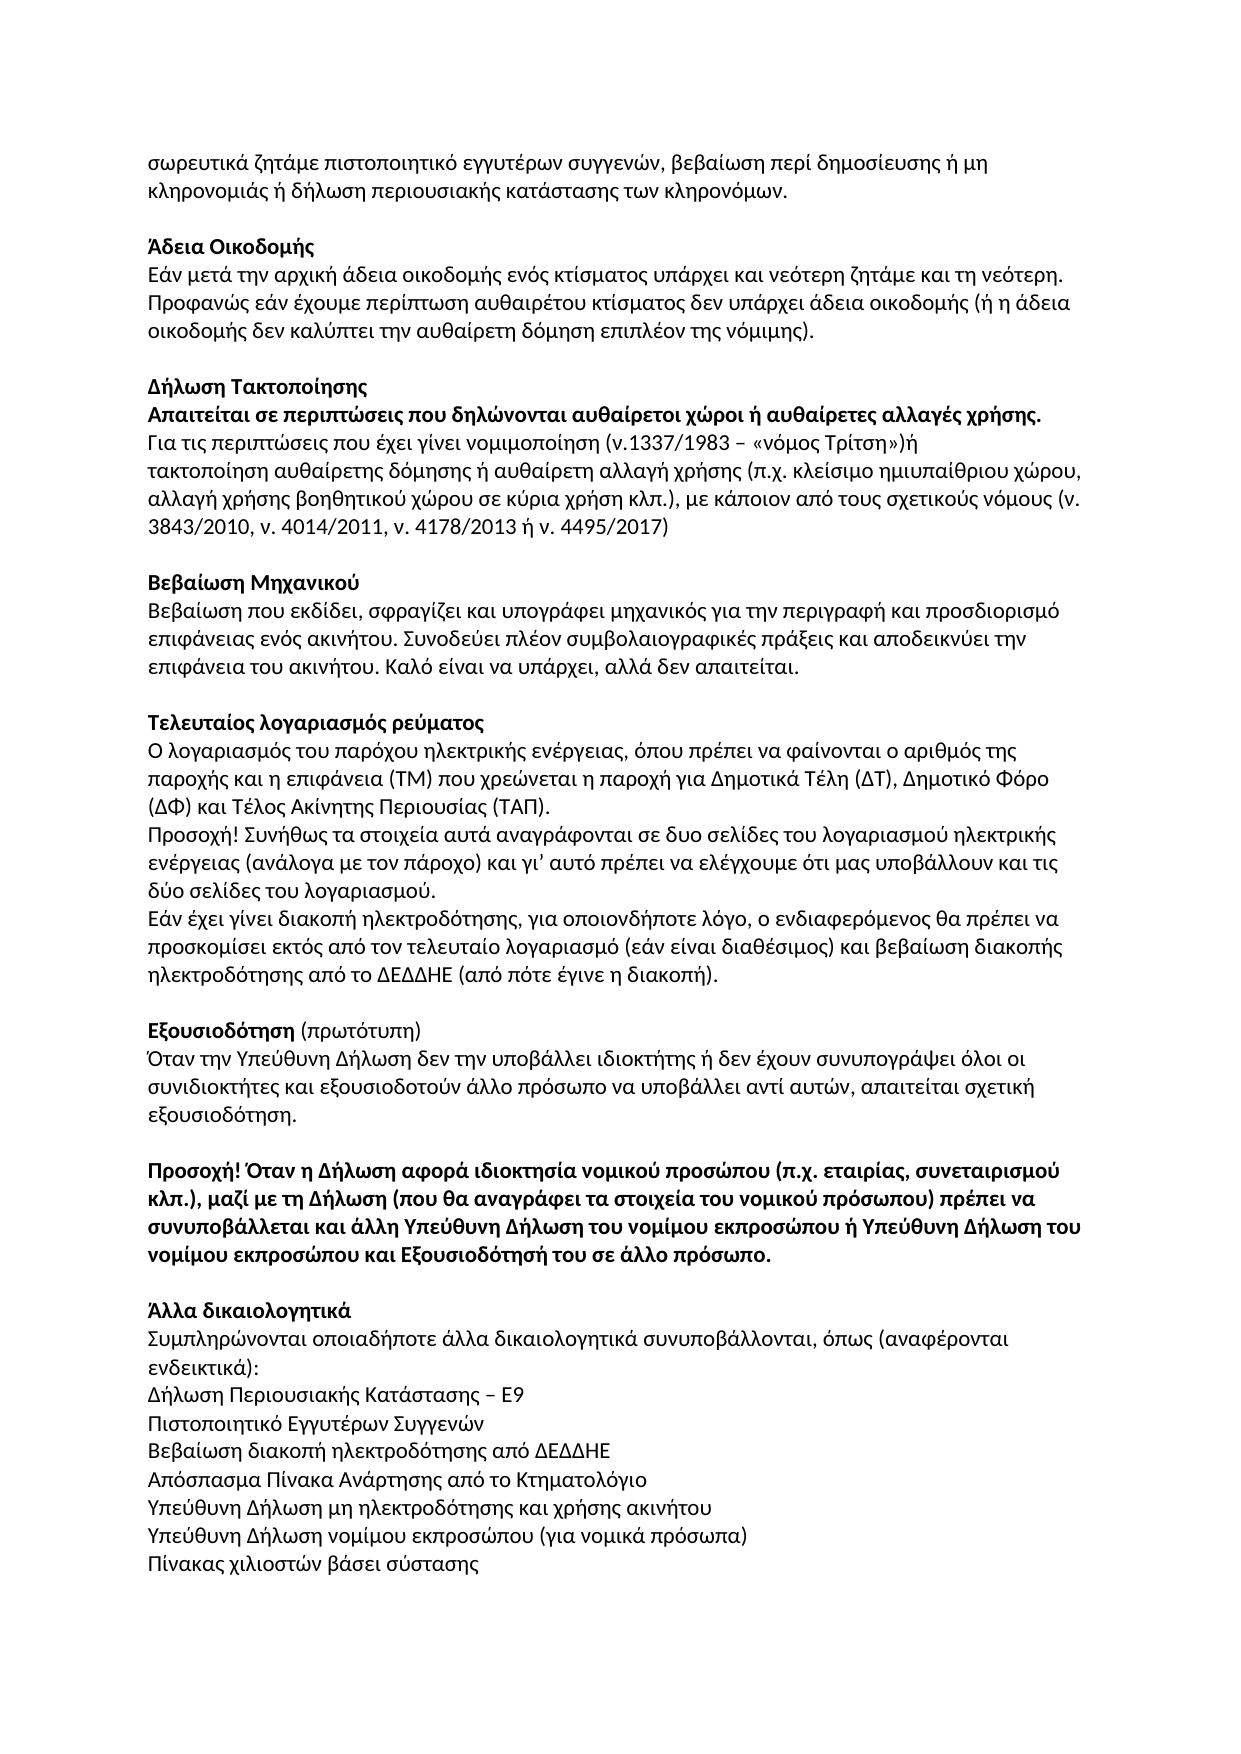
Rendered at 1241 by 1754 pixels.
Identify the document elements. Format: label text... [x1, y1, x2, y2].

text Πίνακας χιλιοστών βάσει σύστασης [148, 1549, 1092, 1577]
text Βεβαίωση διακοπή ηλεκτροδότησης από ΔΕΔΔΗΕ [148, 1437, 1092, 1465]
text Όταν την Υπεύθυνη Δήλωση δεν την υποβάλλει ιδιοκτήτης ή δεν έχουν συνυπογράψει όλοι οι συνιδιοκτήτες και εξουσιοδοτούν άλλο πρόσωπο να υποβάλλει αντί αυτών, απαιτείται σχετική εξουσιοδότηση. [148, 1044, 1092, 1128]
text Άλλα δικαιολογητικά [148, 1297, 1092, 1324]
text Πιστοποιητικό Εγγυτέρων Συγγενών [148, 1409, 1092, 1437]
text Υπεύθυνη Δήλωση νομίμου εκπροσώπου (για νομικά πρόσωπα) [148, 1521, 1092, 1549]
text Προσοχή! Όταν η Δήλωση αφορά ιδιοκτησία νομικού προσώπου (π.χ. εταιρίας, συνεταιρισμού κλπ.), μαζί με τη Δήλωση (που θα αναγράφει τα στοιχεία του νομικού πρόσωπου) πρέπει να συνυποβάλλεται και άλλη Υπεύθυνη Δήλωση του νομίμου εκπροσώπου ή Υπεύθυνη Δήλωση του νομίμου εκπροσώπου και Εξουσιοδότησή του σε άλλο πρόσωπο. [148, 1156, 1092, 1268]
text Απαιτείται σε περιπτώσεις που δηλώνονται αυθαίρετοι χώροι ή αυθαίρετες αλλαγές χρήσης. [148, 400, 1092, 428]
text Προσοχή! Συνήθως τα στοιχεία αυτά αναγράφονται σε δυο σελίδες του λογαριασμού ηλεκτρικής ενέργειας (ανάλογα με τον πάροχο) και γι’ αυτό πρέπει να ελέγχουμε ότι μας υποβάλλουν και τις δύο σελίδες του λογαριασμού. [148, 820, 1092, 904]
text Εάν έχει γίνει διακοπή ηλεκτροδότησης, για οποιονδήποτε λόγο, ο ενδιαφερόμενος θα πρέπει να προσκομίσει εκτός από τον τελευταίο λογαριασμό (εάν είναι διαθέσιμος) και βεβαίωση διακοπής ηλεκτροδότησης από το ΔΕΔΔΗΕ (από πότε έγινε η διακοπή). [148, 904, 1092, 988]
text Βεβαίωση Μηχανικού [148, 568, 1092, 596]
text Συμπληρώνονται οποιαδήποτε άλλα δικαιολογητικά συνυποβάλλονται, όπως (αναφέρονται ενδεικτικά): [148, 1324, 1092, 1381]
text Βεβαίωση που εκδίδει, σφραγίζει και υπογράφει μηχανικός για την περιγραφή και προσδιορισμό επιφάνειας ενός ακινήτου. Συνοδεύει πλέον συμβολαιογραφικές πράξεις και αποδεικνύει την επιφάνεια του ακινήτου. Καλό είναι να υπάρχει, αλλά δεν απαιτείται. [148, 596, 1092, 680]
text Απόσπασμα Πίνακα Ανάρτησης από το Κτηματολόγιο [148, 1465, 1092, 1493]
text Ο λογαριασμός του παρόχου ηλεκτρικής ενέργειας, όπου πρέπει να φαίνονται ο αριθμός της παροχής και η επιφάνεια (ΤΜ) που χρεώνεται η παροχή για Δημοτικά Τέλη (ΔΤ), Δημοτικό Φόρο (ΔΦ) και Τέλος Ακίνητης Περιουσίας (ΤΑΠ). [148, 736, 1092, 820]
text Υπεύθυνη Δήλωση μη ηλεκτροδότησης και χρήσης ακινήτου [148, 1493, 1092, 1521]
text Δήλωση Περιουσιακής Κατάστασης – Ε9 [148, 1381, 1092, 1409]
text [148, 148, 1092, 204]
text Άδεια Οικοδομής [148, 232, 1092, 260]
text Εξουσιοδότηση (πρωτότυπη) [148, 1016, 1092, 1044]
text Προφανώς εάν έχουμε περίπτωση αυθαιρέτου κτίσματος δεν υπάρχει άδεια οικοδομής (ή η άδεια οικοδομής δεν καλύπτει την αυθαίρετη δόμηση επιπλέον της νόμιμης). [148, 288, 1092, 344]
text τακτοποίηση αυθαίρετης δόμησης ή αυθαίρετη αλλαγή χρήσης (π.χ. κλείσιμο ημιυπαίθριου χώρου, αλλαγή χρήσης βοηθητικού χώρου σε κύρια χρήση κλπ.), με κάποιον από τους σχετικούς νόμους (ν. 3843/2010, ν. 4014/2011, ν. 4178/2013 ή ν. 4495/2017) [148, 456, 1092, 540]
text Εάν μετά την αρχική άδεια οικοδομής ενός κτίσματος υπάρχει και νεότερη ζητάμε και τη νεότερη. [148, 260, 1092, 288]
text Δήλωση Τακτοποίησης [148, 372, 1092, 400]
text Για τις περιπτώσεις που έχει γίνει νομιμοποίηση (ν.1337/1983 – «νόμος Τρίτση»)ή [148, 428, 1092, 456]
text Τελευταίος λογαριασμός ρεύματος [148, 708, 1092, 736]
